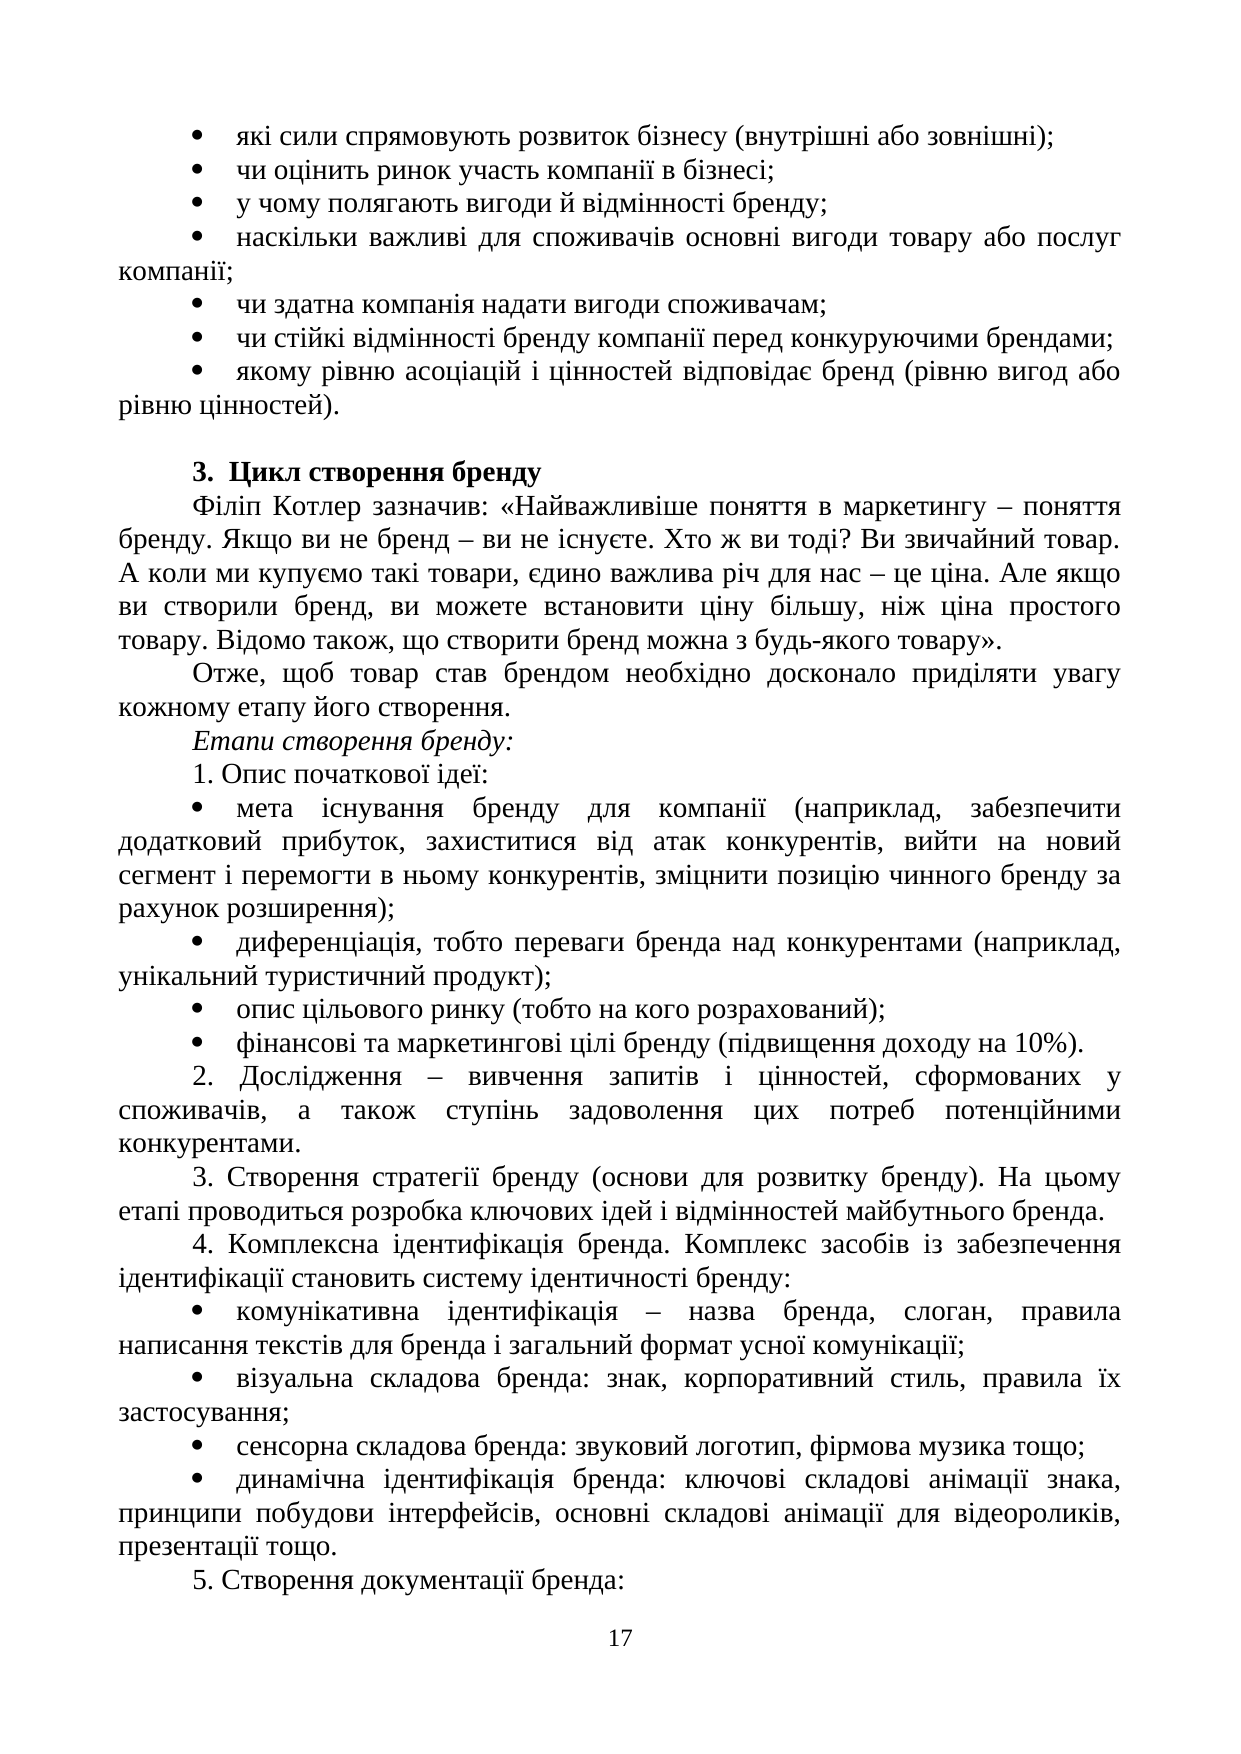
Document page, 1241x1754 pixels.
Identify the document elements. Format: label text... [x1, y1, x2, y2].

list якому рівню асоціацій і цінностей відповідає бренд (рівню вигод або рівню цінностей). [118, 353, 1122, 421]
text Отже, щоб товар став брендом необхідно досконало приділяти увагу кожному етапу його створення. [118, 656, 1122, 723]
list які сили спрямовують розвиток бізнесу (внутрішні або зовнішні); [118, 118, 1122, 152]
list чи здатна компанія надати вигоди споживачам; [118, 286, 1122, 320]
text 1. Опис початкової ідеї: [118, 756, 1122, 790]
text 2. Дослідження – вивчення запитів і цінностей, сформованих у споживачів, а також ступінь задоволення цих потреб потенційними конкурентами. [118, 1058, 1122, 1159]
text 4. Комплексна ідентифікація бренда. Комплекс засобів із забезпечення ідентифікації становить систему ідентичності бренду: [118, 1226, 1122, 1293]
list сенсорна складова бренда: звуковий логотип, фірмова музика тощо; [118, 1428, 1122, 1461]
list наскільки важливі для споживачів основні вигоди товару або послуг компанії; [118, 219, 1122, 286]
list опис цільового ринку (тобто на кого розрахований); [118, 991, 1122, 1025]
text 3. Цикл створення бренду [118, 454, 1122, 488]
list фінансові та маркетингові цілі бренду (підвищення доходу на 10%). [118, 1025, 1122, 1058]
list диференціація, тобто переваги бренда над конкурентами (наприклад, унікальний туристичний продукт); [118, 924, 1122, 991]
text Філіп Котлер зазначив: «Найважливіше поняття в маркетингу – поняття бренду. Якщо ви не бренд – ви не існуєте. Хто ж ви тоді? Ви звичайний товар. А коли ми купуємо такі товари, єдино важлива річ для нас – це ціна. Але якщо ви створили бренд, ви можете встановити ціну більшу, ніж ціна простого товару. Відомо також, що створити бренд можна з будь-якого товару». [118, 488, 1122, 656]
list комунікативна ідентифікація – назва бренда, слоган, правила написання текстів для бренда і загальний формат усної комунікації; [118, 1293, 1122, 1360]
list чи оцінить ринок участь компанії в бізнесі; [118, 152, 1122, 185]
list мета існування бренду для компанії (наприклад, забезпечити додатковий прибуток, захиститися від атак конкурентів, вийти на новий сегмент і перемогти в ньому конкурентів, зміцнити позицію чинного бренду за рахунок розширення); [118, 790, 1122, 924]
list динамічна ідентифікація бренда: ключові складові анімації знака, принципи побудови інтерфейсів, основні складові анімації для відеороликів, презентації тощо. [118, 1461, 1122, 1562]
list чи стійкі відмінності бренду компанії перед конкуруючими брендами; [118, 320, 1122, 353]
text Етапи створення бренду: [118, 723, 1122, 756]
text 3. Створення стратегії бренду (основи для розвитку бренду). На цьому етапі проводиться розробка ключових ідей і відмінностей майбутнього бренда. [118, 1159, 1122, 1226]
list у чому полягають вигоди й відмінності бренду; [118, 185, 1122, 219]
list візуальна складова бренда: знак, корпоративний стиль, правила їх застосування; [118, 1360, 1122, 1428]
text 5. Створення документації бренда: [118, 1562, 1122, 1596]
